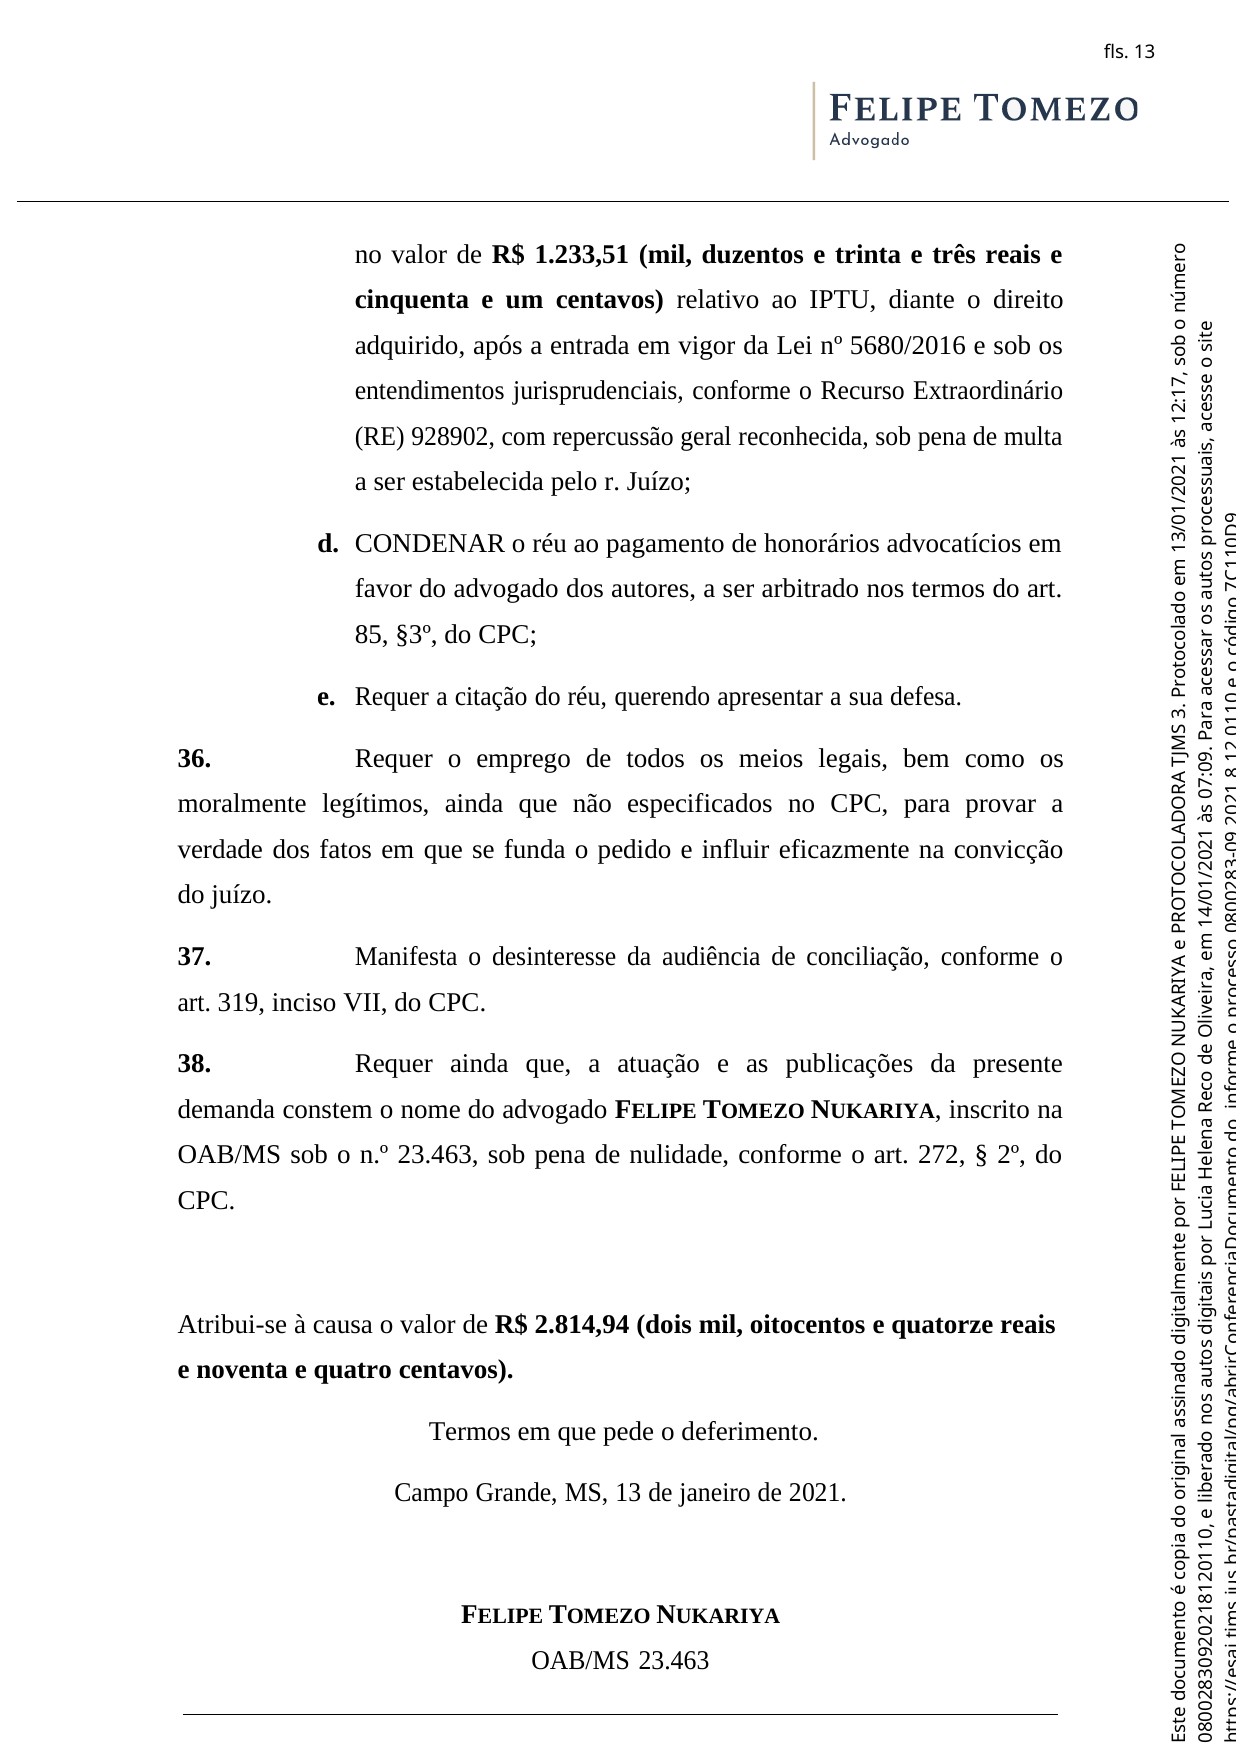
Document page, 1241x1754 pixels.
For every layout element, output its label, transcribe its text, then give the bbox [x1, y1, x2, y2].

list CONDENAR o réu ao pagamento de honorários advocatícios em favor do advogado dos autores, a ser arbitrado nos termos do art. 85, §3º, do CPC; [317, 527, 1063, 649]
text FELIPE TOMEZO NUKARIYA [459, 1599, 782, 1630]
text OAB/MS 23.463 [392, 1644, 848, 1675]
text Campo Grande, MS, 13 de janeiro de 2021. [392, 1476, 848, 1507]
picture [812, 81, 1138, 161]
list Manifesta o desinteresse da audiência de conciliação, conforme o art. 319, inciso VII, do CPC. [177, 940, 1063, 1017]
list Requer a citação do réu, querendo apresentar a sua defesa. [317, 680, 1167, 711]
text no valor de R$ 1.233,51 (mil, duzentos e trinta e três reais e cinquenta e um centavos) relativo ao IPTU, diante o direito adquirido, após a entrada em vigor da Lei nº 5680/2016 e sob os entendimentos jurisprudenciais, conforme o Recurso Extraordinário (RE) 928902, com repercussão geral reconhecida, sob pena de multa a ser estabelecida pelo r. Juízo; [354, 238, 1064, 496]
text Atribui-se à causa o valor de R$ 2.814,94 (dois mil, oitocentos e quatorze reais e noventa e quatro centavos). [177, 1308, 1071, 1384]
text fls. 13 [162, 39, 1155, 64]
list Requer ainda que, a atuação e as publicações da presente demanda constem o nome do advogado FELIPE TOMEZO NUKARIYA, inscrito na OAB/MS sob o n.º 23.463, sob pena de nulidade, conforme o art. 272, § 2º, do CPC. [177, 1048, 1063, 1215]
list Requer o emprego de todos os meios legais, bem como os moralmente legítimos, ainda que não especificados no CPC, para provar a verdade dos fatos em que se funda o pedido e influir eficazmente na convicção do juízo. [177, 742, 1063, 909]
text Termos em que pede o deferimento. [428, 1414, 1167, 1446]
